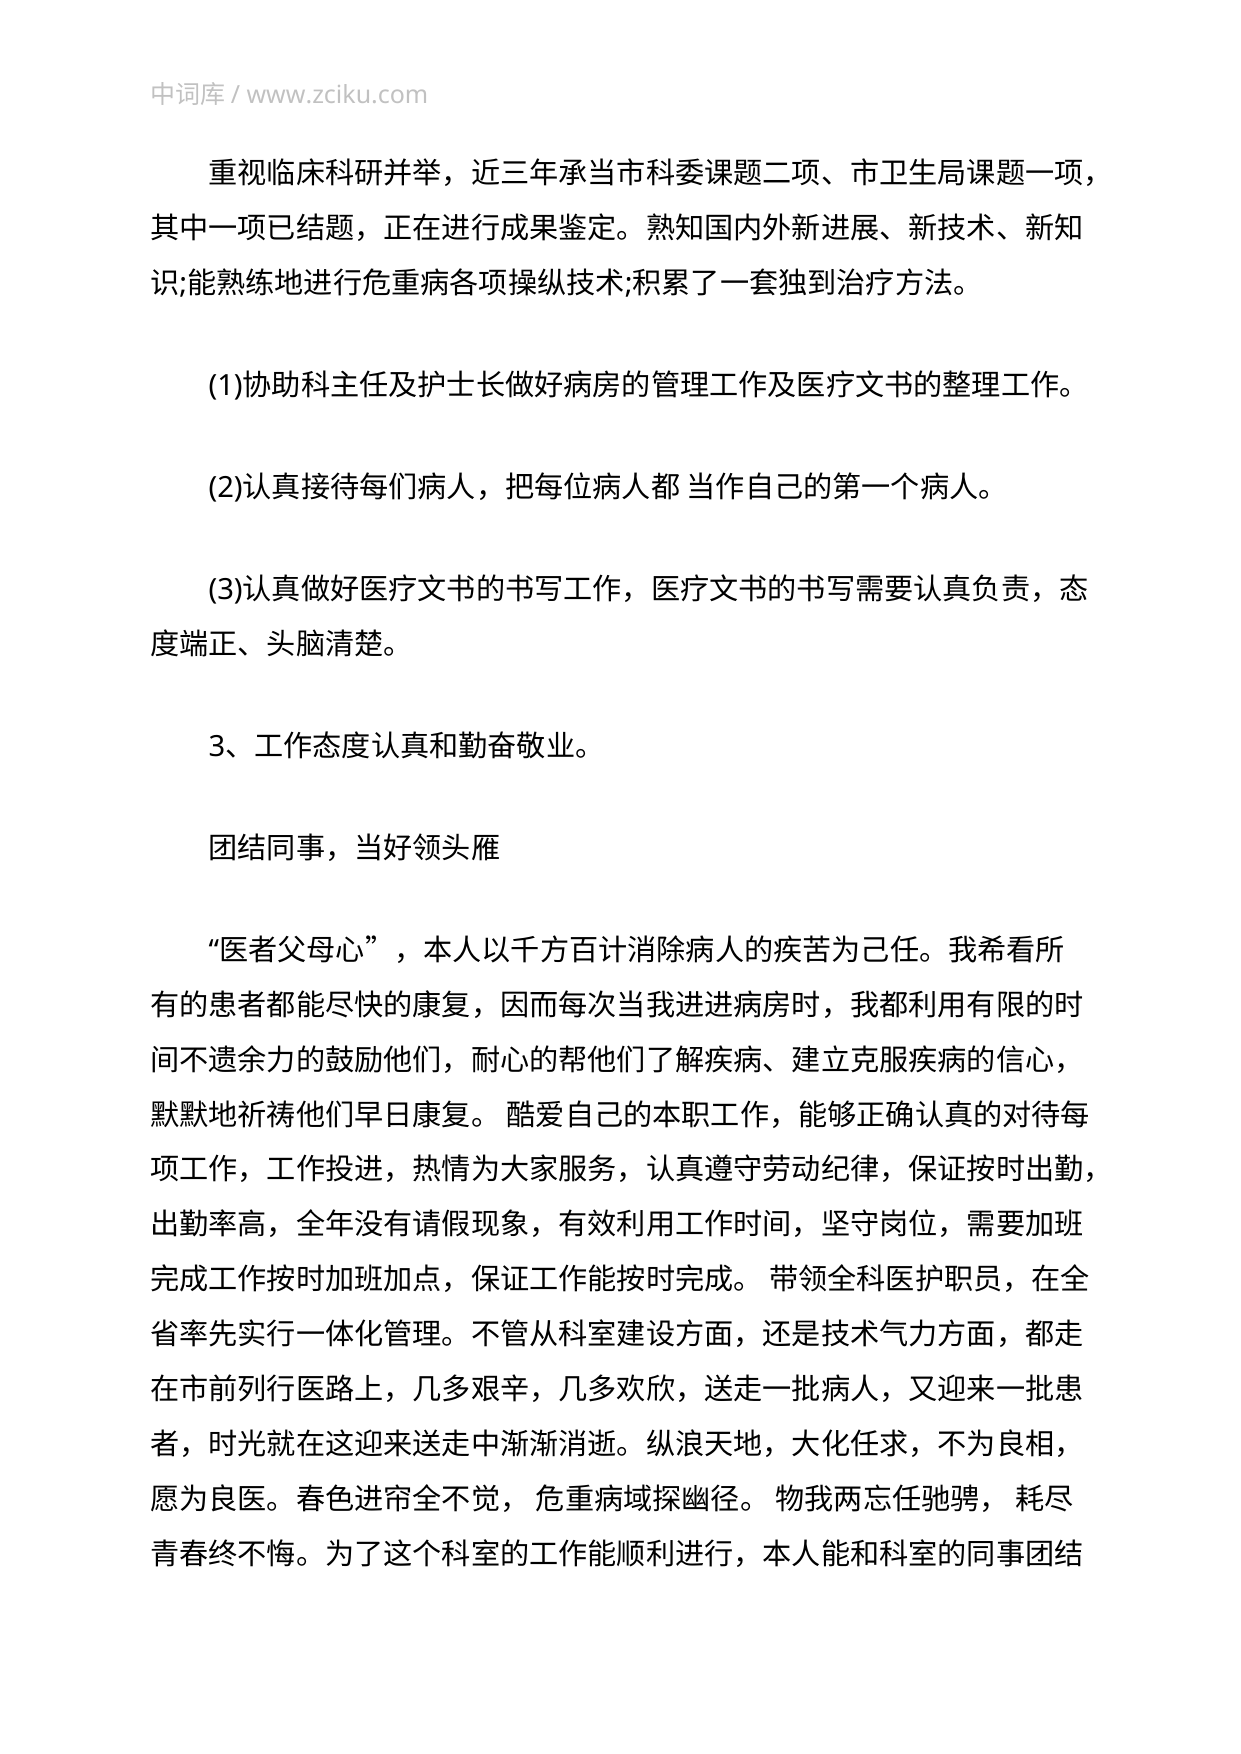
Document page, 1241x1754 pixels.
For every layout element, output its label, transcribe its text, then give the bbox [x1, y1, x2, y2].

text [150, 926, 1090, 1572]
text 团结同事，当好领头雁 [150, 824, 1090, 867]
text (3)认真做好医疗文书的书写工作，医疗文书的书写需要认真负责，态度端正、头脑清楚。 [150, 566, 1090, 663]
text (2)认真接待每们病人，把每位病人都 当作自己的第一个病人。 [150, 464, 1090, 506]
text 重视临床科研并举，近三年承当市科委课题二项、市卫生局课题一项，其中一项已结题，正在进行成果鉴定。熟知国内外新进展、新技术、新知识;能熟练地进行危重病各项操纵技术;积累了一套独到治疗方法。 [150, 150, 1090, 302]
text 3、工作态度认真和勤奋敬业。 [150, 722, 1090, 765]
text (1)协助科主任及护士长做好病房的管理工作及医疗文书的整理工作。 [150, 362, 1090, 404]
